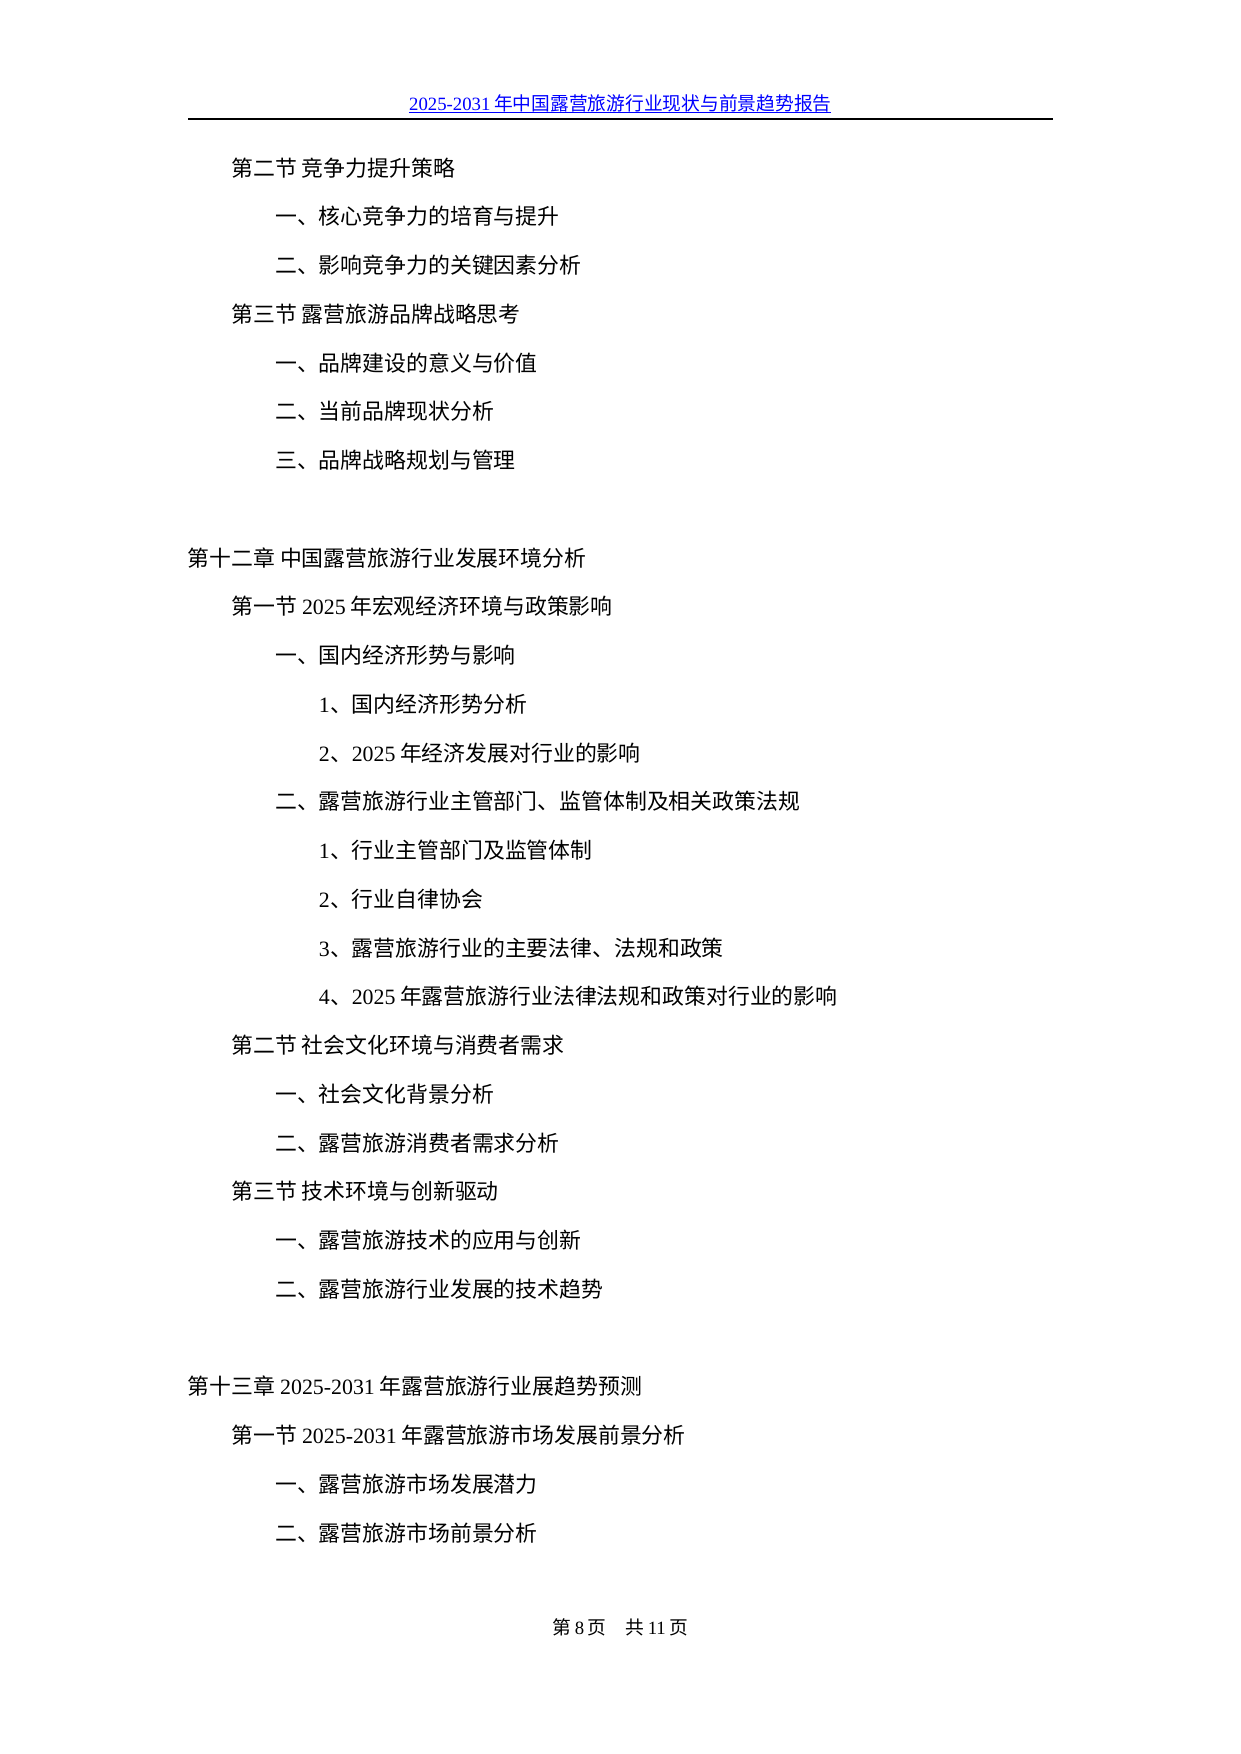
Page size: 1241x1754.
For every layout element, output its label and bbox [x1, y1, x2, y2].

text [187, 150, 1053, 1548]
